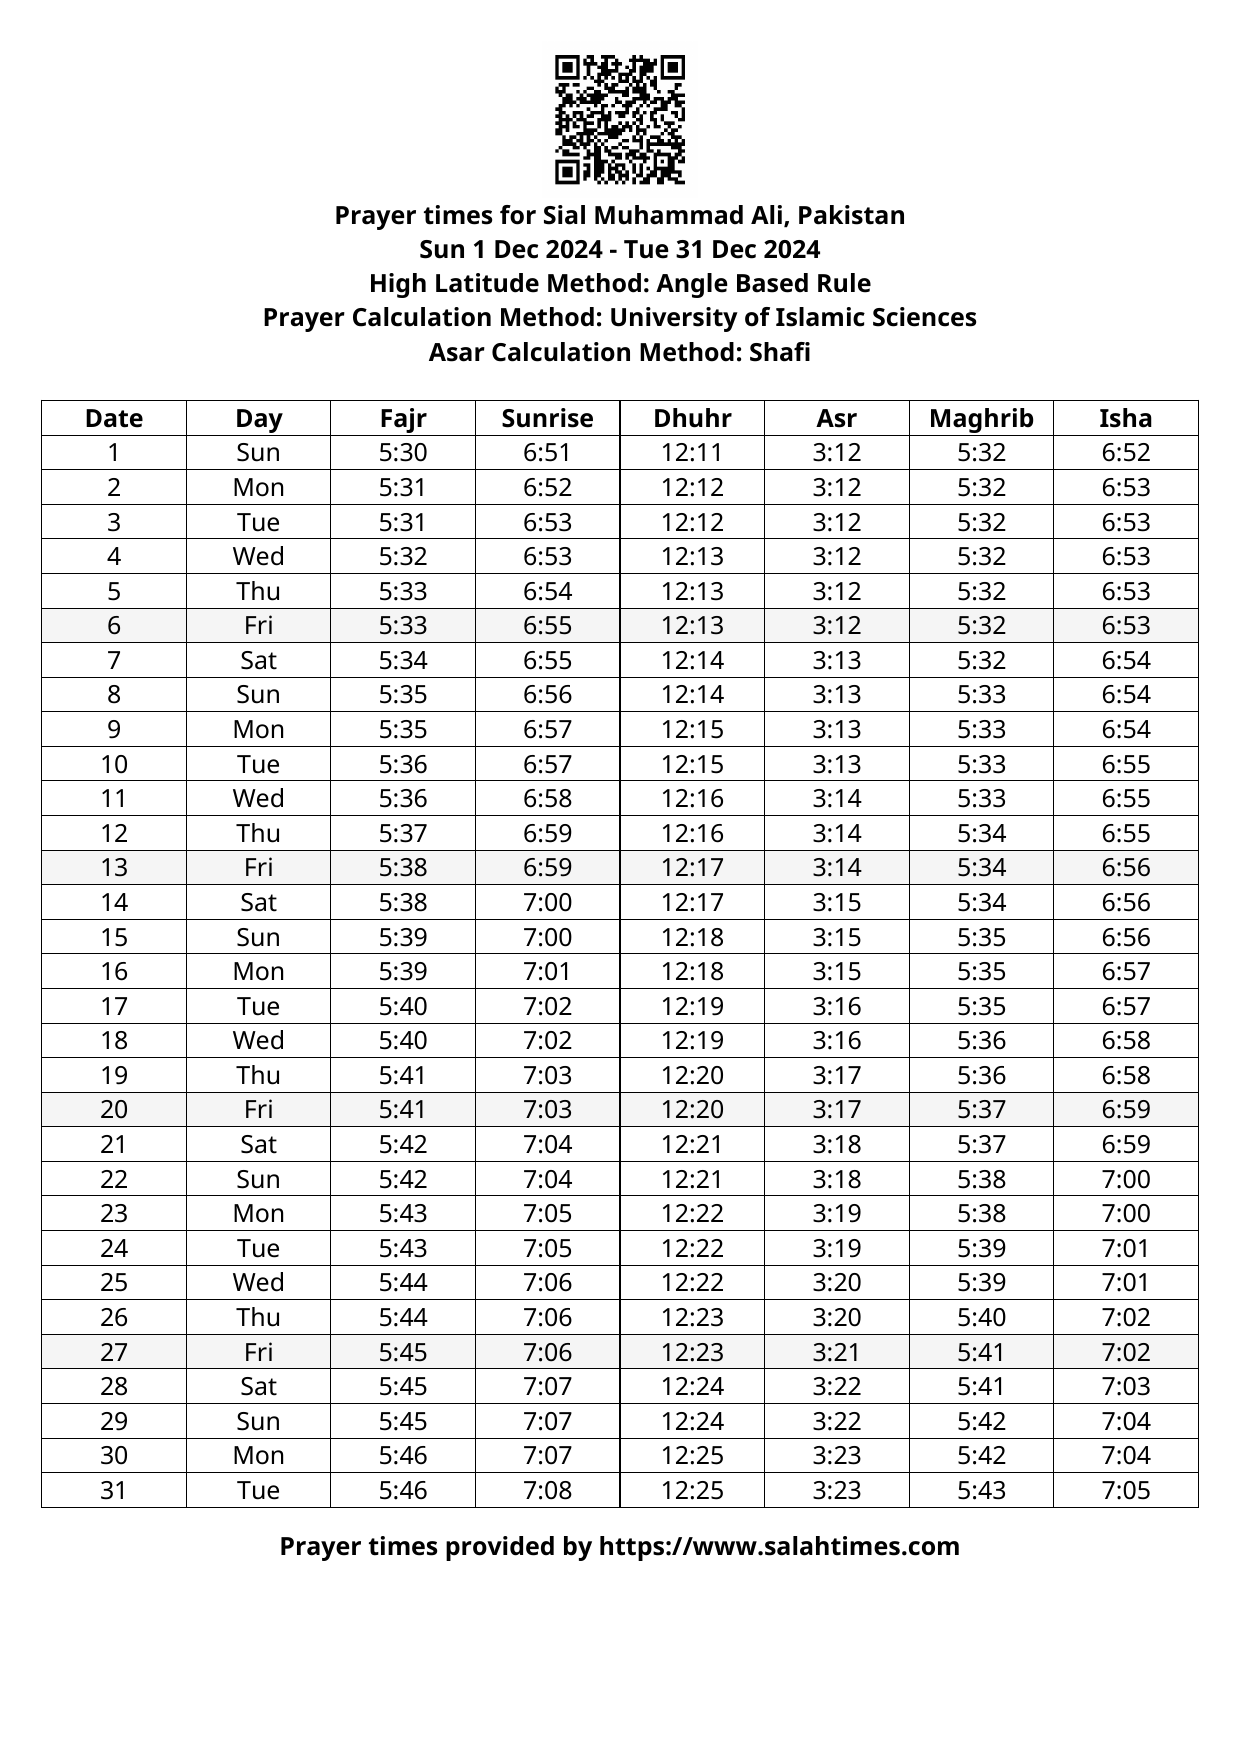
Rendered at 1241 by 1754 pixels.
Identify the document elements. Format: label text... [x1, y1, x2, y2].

table_cell 6:53 [1054, 574, 1198, 607]
table_cell 12:16 [621, 816, 764, 849]
table_cell 7:05 [1054, 1473, 1198, 1507]
table_header Day [187, 401, 330, 434]
table_cell 1 [42, 436, 186, 469]
table_cell 5:38 [910, 1162, 1053, 1195]
table_cell 5:41 [331, 1058, 475, 1092]
table_cell Fri [187, 1093, 330, 1126]
table_cell 12:14 [621, 678, 764, 711]
table_cell 7:02 [1054, 1335, 1198, 1368]
table_cell 5:38 [331, 885, 475, 919]
table_cell 6:55 [1054, 781, 1198, 815]
table_cell 7:01 [1054, 1266, 1198, 1299]
table_cell Sat [187, 1127, 330, 1161]
table_cell 12:14 [621, 643, 764, 677]
table_cell 16 [42, 954, 186, 988]
table_cell 5:43 [910, 1473, 1053, 1507]
table_cell 6:56 [1054, 851, 1198, 884]
table_cell 12:15 [621, 712, 764, 746]
table_cell 25 [42, 1266, 186, 1299]
table_cell Tue [187, 989, 330, 1022]
table_cell Mon [187, 712, 330, 746]
picture [542, 41, 699, 198]
table_cell 3:16 [765, 1024, 909, 1057]
table_cell Sat [187, 1369, 330, 1403]
table_cell 7:00 [476, 885, 619, 919]
table_cell 5:46 [331, 1439, 475, 1472]
table_cell 5:42 [910, 1439, 1053, 1472]
table_cell 5:41 [910, 1369, 1053, 1403]
table_cell 12:23 [621, 1335, 764, 1368]
table_cell 2 [42, 470, 186, 504]
table_cell 6:58 [1054, 1024, 1198, 1057]
table_cell 3:14 [765, 851, 909, 884]
table_cell 12:22 [621, 1231, 764, 1264]
table_cell 3:16 [765, 989, 909, 1022]
table_cell 12:20 [621, 1093, 764, 1126]
table_cell 5:32 [910, 539, 1053, 573]
table_cell 15 [42, 920, 186, 953]
table_cell 3:19 [765, 1231, 909, 1264]
table_cell 5:34 [331, 643, 475, 677]
table_cell 5:39 [910, 1231, 1053, 1264]
table_cell Thu [187, 574, 330, 607]
table_cell 5:38 [910, 1196, 1053, 1230]
table_cell Wed [187, 539, 330, 573]
table_cell 5:45 [331, 1369, 475, 1403]
table_cell 7:03 [1054, 1369, 1198, 1403]
table_cell 7:05 [476, 1196, 619, 1230]
table_cell Wed [187, 781, 330, 815]
table_cell 5:45 [331, 1404, 475, 1437]
table_cell 5:36 [910, 1024, 1053, 1057]
table_cell 12:18 [621, 920, 764, 953]
table_cell 14 [42, 885, 186, 919]
table_cell 5:32 [910, 470, 1053, 504]
table_cell 12:21 [621, 1162, 764, 1195]
table_cell 3:12 [765, 574, 909, 607]
table_cell 7:08 [476, 1473, 619, 1507]
table_cell 6:58 [1054, 1058, 1198, 1092]
table_cell 3:17 [765, 1093, 909, 1126]
table_cell 5:46 [331, 1473, 475, 1507]
table_cell 6:59 [476, 816, 619, 849]
table_cell 12:20 [621, 1058, 764, 1092]
table_cell 12:17 [621, 885, 764, 919]
table_cell 3:15 [765, 920, 909, 953]
table_header Isha [1054, 401, 1198, 434]
table_cell 12:16 [621, 781, 764, 815]
table_cell 5:40 [331, 1024, 475, 1057]
table_header Asr [765, 401, 909, 434]
table_cell 7:03 [476, 1058, 619, 1092]
table_cell 3:12 [765, 436, 909, 469]
table_cell 30 [42, 1439, 186, 1472]
table_cell 5:36 [910, 1058, 1053, 1092]
table_cell 6:53 [1054, 609, 1198, 642]
table_cell 3:14 [765, 781, 909, 815]
table_cell 3:14 [765, 816, 909, 849]
table_cell 5:43 [331, 1196, 475, 1230]
table_cell 7:03 [476, 1093, 619, 1126]
table_cell 5:32 [910, 436, 1053, 469]
table_header Maghrib [910, 401, 1053, 434]
table_cell 5:37 [910, 1093, 1053, 1126]
table_cell 21 [42, 1127, 186, 1161]
table_cell 6:54 [476, 574, 619, 607]
table_cell 29 [42, 1404, 186, 1437]
table_cell Sun [187, 920, 330, 953]
table_cell 5:30 [331, 436, 475, 469]
table_cell 7:01 [476, 954, 619, 988]
table_cell 12:17 [621, 851, 764, 884]
table_cell 6:57 [1054, 989, 1198, 1022]
table_cell 3:13 [765, 678, 909, 711]
text High Latitude Method: Angle Based Rule [42, 266, 1198, 300]
table_cell 5:33 [910, 747, 1053, 780]
table_cell 3:19 [765, 1196, 909, 1230]
table_cell 5:42 [910, 1404, 1053, 1437]
table_cell Wed [187, 1266, 330, 1299]
table_cell Sun [187, 436, 330, 469]
table_cell 6:53 [1054, 470, 1198, 504]
table_cell 5:36 [331, 781, 475, 815]
table_cell 12:12 [621, 505, 764, 538]
table_cell 5:32 [910, 505, 1053, 538]
table_cell 5:37 [910, 1127, 1053, 1161]
table_cell 6:54 [1054, 678, 1198, 711]
table_cell 5:37 [331, 816, 475, 849]
table_cell 7:05 [476, 1231, 619, 1264]
table_cell 5:42 [331, 1127, 475, 1161]
table_cell Sun [187, 1404, 330, 1437]
table_cell 3:23 [765, 1473, 909, 1507]
table_cell 5:45 [331, 1335, 475, 1368]
table_cell 5:31 [331, 470, 475, 504]
table_cell 6:57 [1054, 954, 1198, 988]
table_cell 5:33 [331, 609, 475, 642]
table_cell 6:56 [1054, 920, 1198, 953]
table_cell 12:18 [621, 954, 764, 988]
table_cell 6:53 [476, 539, 619, 573]
table_cell Fri [187, 609, 330, 642]
table_cell 7:06 [476, 1335, 619, 1368]
table_cell 10 [42, 747, 186, 780]
table_cell 3:12 [765, 609, 909, 642]
table_cell Sat [187, 885, 330, 919]
table_cell Tue [187, 1231, 330, 1264]
table_cell 6:59 [1054, 1127, 1198, 1161]
table_cell 12:19 [621, 1024, 764, 1057]
text Prayer times for Sial Muhammad Ali, Pakistan [42, 198, 1198, 232]
table_cell 7:07 [476, 1439, 619, 1472]
table_header Date [42, 401, 186, 434]
table_cell 5:42 [331, 1162, 475, 1195]
table_cell Thu [187, 1300, 330, 1334]
table_cell 20 [42, 1093, 186, 1126]
table_cell 5:34 [910, 885, 1053, 919]
table_cell 7:07 [476, 1369, 619, 1403]
table_cell 3:13 [765, 643, 909, 677]
table_cell 7:04 [1054, 1404, 1198, 1437]
table_cell 3:15 [765, 954, 909, 988]
table_cell Thu [187, 1058, 330, 1092]
table_cell 5:41 [910, 1335, 1053, 1368]
text Sun 1 Dec 2024 - Tue 31 Dec 2024 [42, 232, 1198, 266]
table_cell 6:57 [476, 747, 619, 780]
table_cell 5:38 [331, 851, 475, 884]
table_cell 5:34 [910, 851, 1053, 884]
table_cell 3:15 [765, 885, 909, 919]
table_cell 12 [42, 816, 186, 849]
table_cell 12:19 [621, 989, 764, 1022]
table_cell 5:39 [331, 920, 475, 953]
table_cell Thu [187, 816, 330, 849]
table_cell 5:44 [331, 1300, 475, 1334]
table_header Dhuhr [621, 401, 764, 434]
table_cell 4 [42, 539, 186, 573]
table_cell 5:32 [910, 609, 1053, 642]
table_cell 6:52 [476, 470, 619, 504]
table_cell 12:15 [621, 747, 764, 780]
table_cell 5:36 [331, 747, 475, 780]
table_cell 18 [42, 1024, 186, 1057]
table_cell 5:31 [331, 505, 475, 538]
table_cell 12:24 [621, 1404, 764, 1437]
table_cell 3:22 [765, 1369, 909, 1403]
table_cell 7:00 [476, 920, 619, 953]
table_cell Tue [187, 1473, 330, 1507]
table_cell 6:59 [476, 851, 619, 884]
table_cell 8 [42, 678, 186, 711]
table_cell 23 [42, 1196, 186, 1230]
table_cell 5:35 [910, 989, 1053, 1022]
table_cell 22 [42, 1162, 186, 1195]
table_cell 6:51 [476, 436, 619, 469]
table_cell Mon [187, 470, 330, 504]
table_cell 7:07 [476, 1404, 619, 1437]
table_cell 6:57 [476, 712, 619, 746]
table_cell 7:04 [476, 1162, 619, 1195]
table_header Sunrise [476, 401, 619, 434]
table_cell 3:18 [765, 1162, 909, 1195]
table_cell 5:35 [910, 954, 1053, 988]
table_cell 12:11 [621, 436, 764, 469]
table_cell 3 [42, 505, 186, 538]
table_cell Sat [187, 643, 330, 677]
table_cell 5:33 [331, 574, 475, 607]
table_cell 12:21 [621, 1127, 764, 1161]
table_cell 3:13 [765, 712, 909, 746]
table_cell 5:34 [910, 816, 1053, 849]
table_cell 5:32 [331, 539, 475, 573]
table_cell 9 [42, 712, 186, 746]
table_cell 6:56 [476, 678, 619, 711]
table_cell 5:35 [910, 920, 1053, 953]
table_cell 12:22 [621, 1196, 764, 1230]
table_cell 7:01 [1054, 1231, 1198, 1264]
text Prayer times provided by https://www.salahtimes.com [42, 1528, 1198, 1563]
table_cell 6:54 [1054, 643, 1198, 677]
table_cell Wed [187, 1024, 330, 1057]
table_cell 12:13 [621, 539, 764, 573]
table_cell 3:22 [765, 1404, 909, 1437]
table_cell 27 [42, 1335, 186, 1368]
table_cell 5:40 [331, 989, 475, 1022]
table_cell 7:04 [476, 1127, 619, 1161]
table_cell 11 [42, 781, 186, 815]
table_cell 6:56 [1054, 885, 1198, 919]
table_cell 6 [42, 609, 186, 642]
table_cell 7:04 [1054, 1439, 1198, 1472]
table_cell 17 [42, 989, 186, 1022]
table_cell 3:12 [765, 470, 909, 504]
table_cell 3:20 [765, 1266, 909, 1299]
table_cell 5:35 [331, 678, 475, 711]
table_cell 6:52 [1054, 436, 1198, 469]
table_cell 31 [42, 1473, 186, 1507]
table_cell 7:06 [476, 1300, 619, 1334]
table_cell 12:24 [621, 1369, 764, 1403]
table_cell Tue [187, 747, 330, 780]
table_cell 19 [42, 1058, 186, 1092]
table_header Fajr [331, 401, 475, 434]
table_cell 3:13 [765, 747, 909, 780]
table_cell 28 [42, 1369, 186, 1403]
table_cell Sun [187, 678, 330, 711]
table_cell 5:32 [910, 643, 1053, 677]
table_cell 5:35 [331, 712, 475, 746]
table_cell 5:39 [331, 954, 475, 988]
table_cell 5:44 [331, 1266, 475, 1299]
table_cell 3:23 [765, 1439, 909, 1472]
table_cell 6:55 [1054, 747, 1198, 780]
table_cell 5:33 [910, 781, 1053, 815]
text Asar Calculation Method: Shafi [42, 334, 1198, 368]
table_cell Fri [187, 851, 330, 884]
table_cell 6:53 [476, 505, 619, 538]
table_cell 12:23 [621, 1300, 764, 1334]
table_cell 5:39 [910, 1266, 1053, 1299]
table_cell 7:02 [476, 989, 619, 1022]
table_cell 12:13 [621, 574, 764, 607]
table_cell 6:55 [476, 609, 619, 642]
table_cell 12:25 [621, 1473, 764, 1507]
table_cell 5:33 [910, 712, 1053, 746]
table_cell 5:41 [331, 1093, 475, 1126]
table_cell 3:12 [765, 539, 909, 573]
table_cell 5 [42, 574, 186, 607]
table_cell 6:59 [1054, 1093, 1198, 1126]
table_cell 7:02 [1054, 1300, 1198, 1334]
table_cell Mon [187, 1196, 330, 1230]
table_cell 13 [42, 851, 186, 884]
table_cell 5:32 [910, 574, 1053, 607]
table_cell Mon [187, 954, 330, 988]
table_cell 6:58 [476, 781, 619, 815]
table_cell Mon [187, 1439, 330, 1472]
table_cell 3:18 [765, 1127, 909, 1161]
text Prayer Calculation Method: University of Islamic Sciences [42, 300, 1198, 334]
table_cell 5:43 [331, 1231, 475, 1264]
table_cell 6:53 [1054, 539, 1198, 573]
table_cell 7:06 [476, 1266, 619, 1299]
table_cell 3:21 [765, 1335, 909, 1368]
table_cell 6:54 [1054, 712, 1198, 746]
table_cell 6:55 [1054, 816, 1198, 849]
table_cell 6:53 [1054, 505, 1198, 538]
table_cell 7:00 [1054, 1196, 1198, 1230]
table_cell 12:13 [621, 609, 764, 642]
table_cell Tue [187, 505, 330, 538]
table_cell 12:25 [621, 1439, 764, 1472]
table_cell 24 [42, 1231, 186, 1264]
table_cell Fri [187, 1335, 330, 1368]
table_cell 5:33 [910, 678, 1053, 711]
table_cell 7:02 [476, 1024, 619, 1057]
table_cell 3:17 [765, 1058, 909, 1092]
table_cell 12:12 [621, 470, 764, 504]
table_cell 7 [42, 643, 186, 677]
table_cell 3:20 [765, 1300, 909, 1334]
table_cell 5:40 [910, 1300, 1053, 1334]
table_cell 3:12 [765, 505, 909, 538]
table_cell 7:00 [1054, 1162, 1198, 1195]
table_cell Sun [187, 1162, 330, 1195]
table_cell 26 [42, 1300, 186, 1334]
table_cell 6:55 [476, 643, 619, 677]
table_cell 12:22 [621, 1266, 764, 1299]
